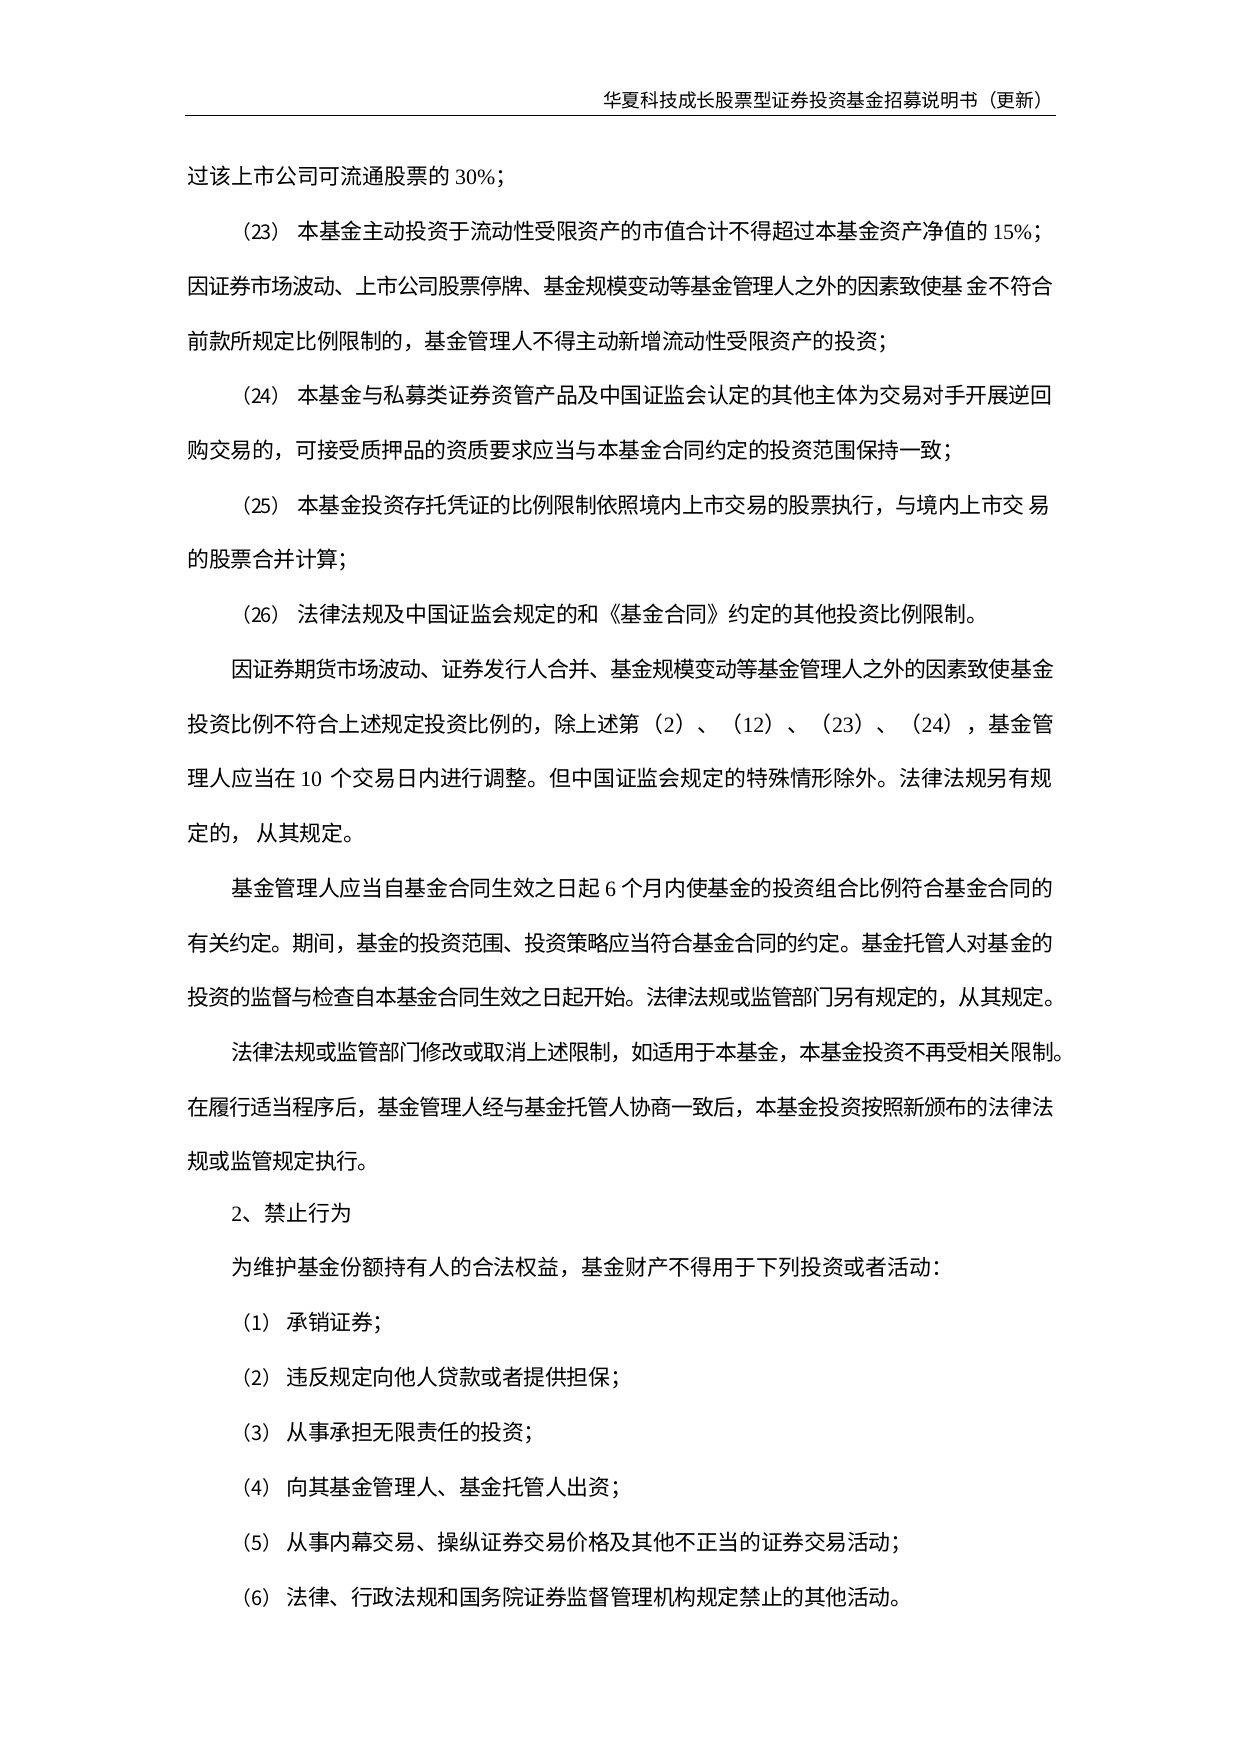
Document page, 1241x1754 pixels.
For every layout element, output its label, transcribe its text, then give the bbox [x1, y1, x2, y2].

text 法律法规或监管部门修改或取消上述限制，如适用于本基金，本基金投资不再受相关限制。在履行适当程序后，基金管理人经与基金托管人协商一致后，本基金投资按照新颁布的法律法规或监管规定执行。 [187, 1035, 1054, 1176]
list 法律、行政法规和国务院证券监督管理机构规定禁止的其他活动。 [231, 1580, 1115, 1612]
list 违反规定向他人贷款或者提供担保； [231, 1360, 1115, 1392]
text 基金管理人应当自基金合同生效之日起 6 个月内使基金的投资组合比例符合基金合同的有关约定。期间，基金的投资范围、投资策略应当符合基金合同的约定。基金托管人对基金的投资的监督与检查自本基金合同生效之日起开始。法律法规或监管部门另有规定的，从其规定。 [187, 871, 1054, 1012]
list 从事承担无限责任的投资； [231, 1415, 1115, 1447]
list 向其基金管理人、基金托管人出资； [231, 1470, 1115, 1502]
text 因证券期货市场波动、证券发行人合并、基金规模变动等基金管理人之外的因素致使基金投资比例不符合上述规定投资比例的，除上述第（2）、（12）、（23）、（24），基金管理人应当在 10 个交易日内进行调整。但中国证监会规定的特殊情形除外。法律法规另有规定的， 从其规定。 [187, 652, 1054, 848]
text 2、禁止行为 [231, 1199, 1115, 1227]
text 过该上市公司可流通股票的 30%； [187, 159, 1115, 191]
list 从事内幕交易、操纵证券交易价格及其他不正当的证券交易活动； [231, 1525, 1115, 1557]
list 本基金投资存托凭证的比例限制依照境内上市交易的股票执行，与境内上市交 易的股票合并计算； [187, 488, 1054, 574]
text 为维护基金份额持有人的合法权益，基金财产不得用于下列投资或者活动： [231, 1250, 1115, 1282]
list 承销证券； [231, 1305, 1115, 1337]
list 本基金与私募类证券资管产品及中国证监会认定的其他主体为交易对手开展逆回购交易的，可接受质押品的资质要求应当与本基金合同约定的投资范围保持一致； [187, 378, 1054, 465]
list 本基金主动投资于流动性受限资产的市值合计不得超过本基金资产净值的15%；因证券市场波动、上市公司股票停牌、基金规模变动等基金管理人之外的因素致使基金不符合前款所规定比例限制的，基金管理人不得主动新增流动性受限资产的投资； [187, 214, 1054, 355]
list 法律法规及中国证监会规定的和《基金合同》约定的其他投资比例限制。 [231, 597, 1115, 629]
